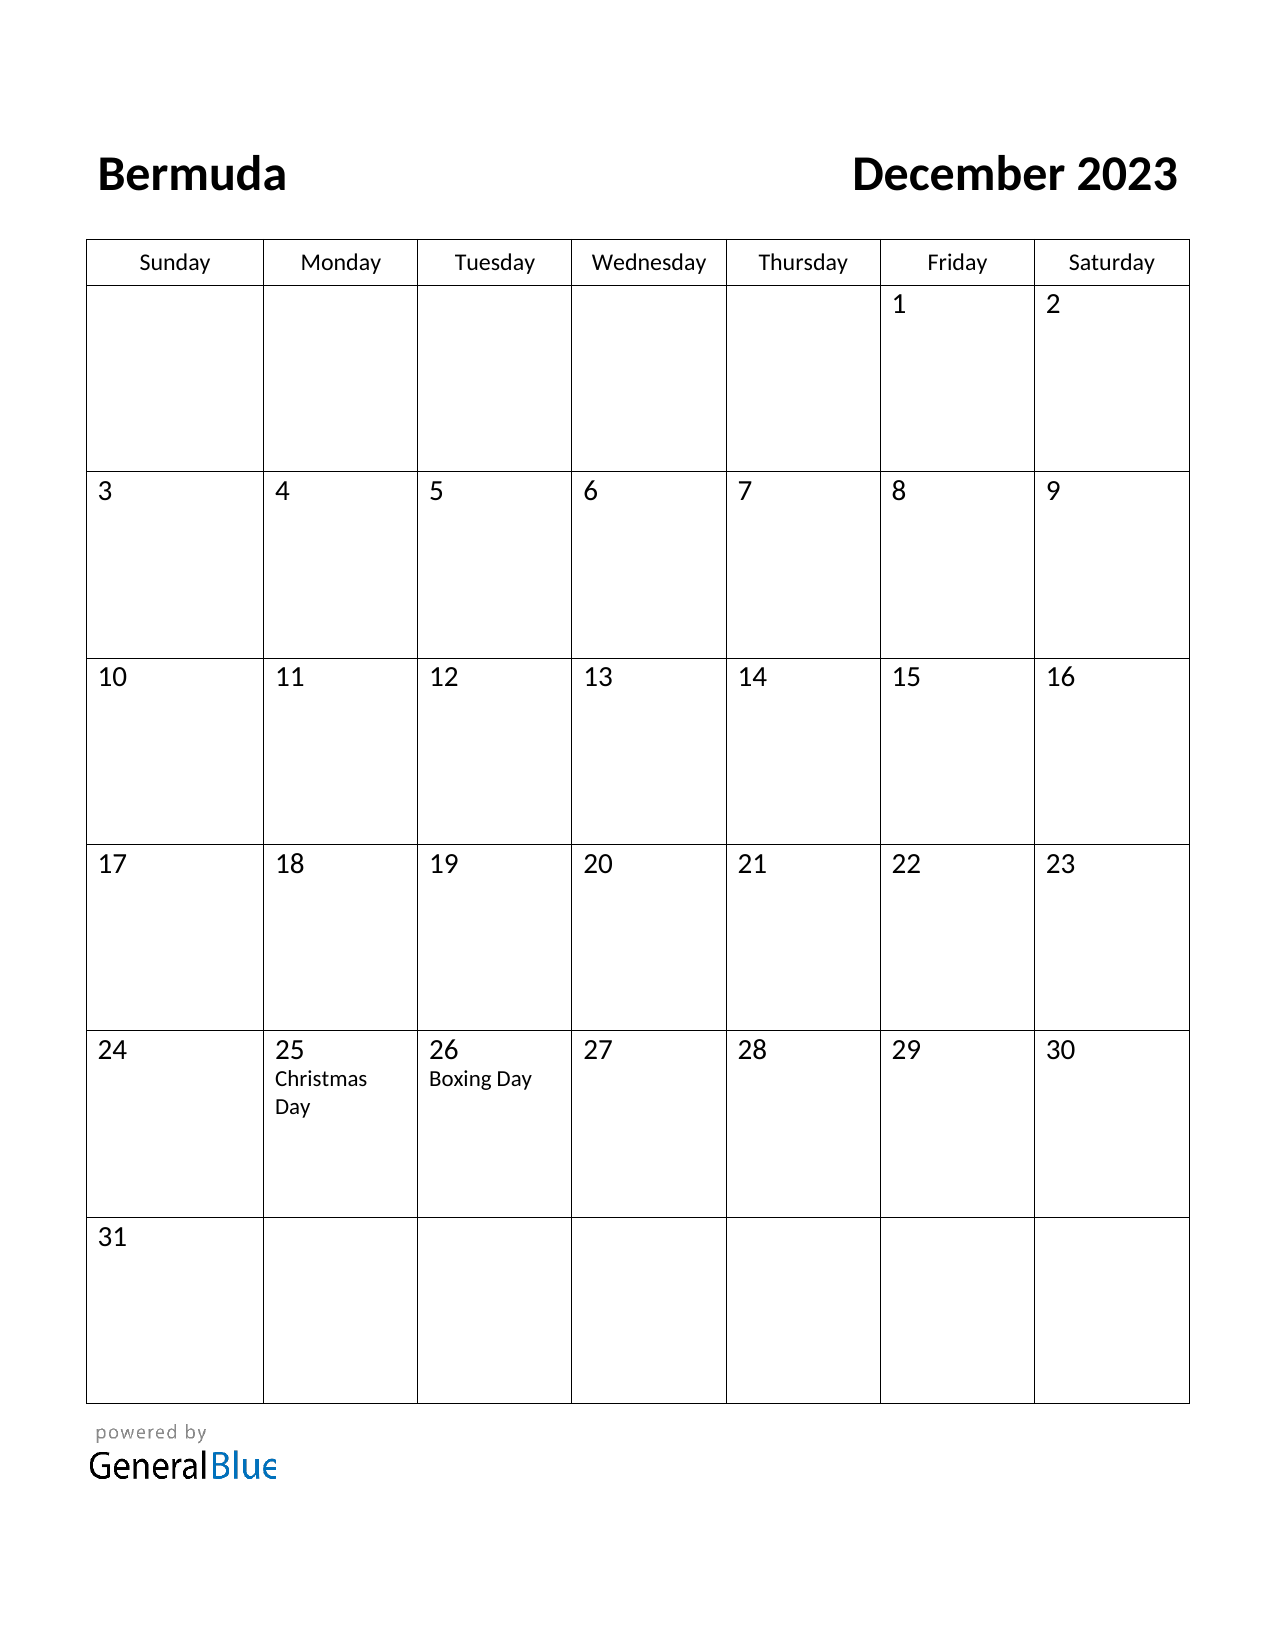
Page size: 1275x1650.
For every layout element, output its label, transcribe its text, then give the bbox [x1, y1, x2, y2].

table_cell [87, 878, 263, 1030]
table_cell [572, 878, 726, 1030]
table_cell [727, 286, 880, 318]
table_cell Wednesday [572, 240, 726, 284]
table_cell [572, 1064, 726, 1217]
table_cell [418, 505, 571, 657]
table_cell [1035, 878, 1189, 1030]
table_cell Christmas Day [264, 1064, 417, 1217]
table_cell [881, 318, 1034, 471]
table_cell [727, 1064, 880, 1217]
table_cell 22 [881, 845, 1034, 877]
table_cell [1035, 1250, 1189, 1403]
table_cell 6 [572, 472, 726, 504]
table_cell [1035, 318, 1189, 471]
table_cell [1035, 505, 1189, 657]
table_cell Boxing Day [418, 1064, 571, 1217]
table_cell [264, 691, 417, 844]
table_cell 30 [1035, 1031, 1189, 1064]
table_cell Tuesday [418, 240, 571, 284]
table_cell [264, 318, 417, 471]
table_cell [727, 1218, 880, 1250]
table_cell 25 [264, 1031, 417, 1064]
table_cell 9 [1035, 472, 1189, 504]
table_cell [87, 1064, 263, 1217]
table_cell [727, 505, 880, 657]
table_cell [418, 878, 571, 1030]
table_cell [881, 1218, 1034, 1250]
table_cell Saturday [1035, 240, 1189, 284]
table_cell [418, 318, 571, 471]
table_cell [264, 878, 417, 1030]
table_cell 27 [572, 1031, 726, 1064]
table_cell 5 [418, 472, 571, 504]
table_cell [727, 878, 880, 1030]
table_cell 11 [264, 659, 417, 691]
table_cell 4 [264, 472, 417, 504]
table_cell 17 [87, 845, 263, 877]
table_cell [87, 1250, 263, 1403]
table_cell [264, 1218, 417, 1250]
table_cell [572, 691, 726, 844]
table_cell [87, 505, 263, 657]
table_cell 29 [881, 1031, 1034, 1064]
table_cell [881, 1064, 1034, 1217]
table_cell 15 [881, 659, 1034, 691]
table_cell [572, 1218, 726, 1250]
table_cell [881, 878, 1034, 1030]
table_cell [418, 691, 571, 844]
picture [88, 1421, 276, 1484]
table_cell [418, 1218, 571, 1250]
table_cell [86, 1404, 1189, 1502]
table_cell [572, 286, 726, 318]
table_cell [1035, 1064, 1189, 1217]
table_cell [572, 505, 726, 657]
table_cell 20 [572, 845, 726, 877]
table_header Bermuda [86, 105, 572, 239]
table_cell [727, 691, 880, 844]
table_cell 12 [418, 659, 571, 691]
table_header December 2023 [572, 105, 1189, 239]
table_cell [572, 318, 726, 471]
table_cell [727, 1250, 880, 1403]
table_cell [572, 1250, 726, 1403]
table_cell 21 [727, 845, 880, 877]
table_cell Thursday [727, 240, 880, 284]
table_cell 23 [1035, 845, 1189, 877]
table_cell [881, 505, 1034, 657]
table_cell Monday [264, 240, 417, 284]
table_cell [87, 318, 263, 471]
table_cell 1 [881, 286, 1034, 318]
table_cell 10 [87, 659, 263, 691]
table_cell 7 [727, 472, 880, 504]
table_cell [264, 505, 417, 657]
table_cell [264, 286, 417, 318]
table_cell [881, 691, 1034, 844]
table_cell 16 [1035, 659, 1189, 691]
table_cell Friday [881, 240, 1034, 284]
table_cell [264, 1250, 417, 1403]
table_cell [87, 286, 263, 318]
table_cell [881, 1250, 1034, 1403]
table_cell [1035, 1218, 1189, 1250]
table_cell 13 [572, 659, 726, 691]
table_cell 18 [264, 845, 417, 877]
table_cell 31 [87, 1218, 263, 1250]
table_cell 2 [1035, 286, 1189, 318]
table_cell 14 [727, 659, 880, 691]
table_cell [1035, 691, 1189, 844]
table_cell Sunday [87, 240, 263, 284]
table_cell 8 [881, 472, 1034, 504]
table_cell [727, 318, 880, 471]
table_cell 3 [87, 472, 263, 504]
table_cell [87, 691, 263, 844]
table_cell 24 [87, 1031, 263, 1064]
table_cell 19 [418, 845, 571, 877]
table_cell 28 [727, 1031, 880, 1064]
table_cell [418, 286, 571, 318]
table_cell 26 [418, 1031, 571, 1064]
table_cell [418, 1250, 571, 1403]
